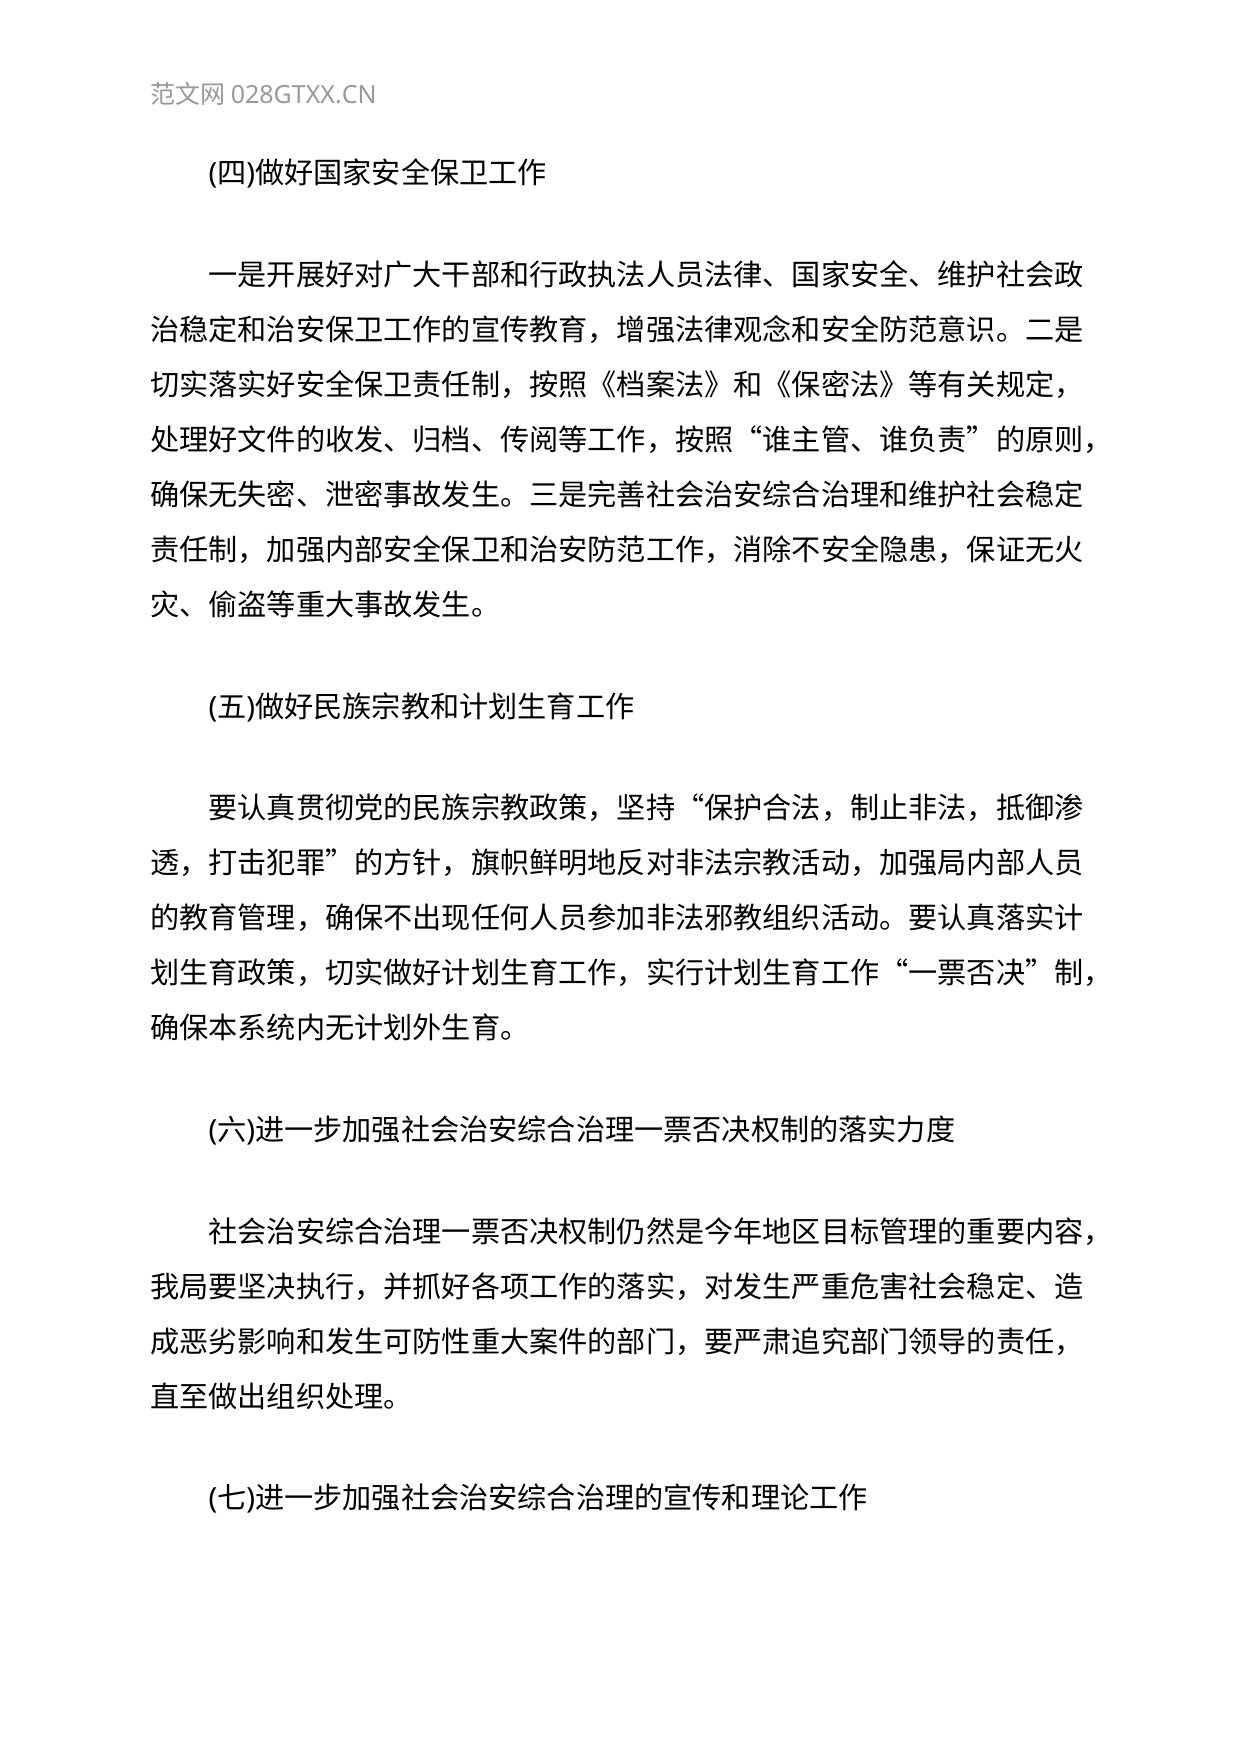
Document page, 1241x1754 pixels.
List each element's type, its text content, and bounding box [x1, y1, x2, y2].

text (七)进一步加强社会治安综合治理的宣传和理论工作 [150, 1475, 1090, 1517]
text (五)做好民族宗教和计划生育工作 [150, 683, 1090, 726]
text 一是开展好对广大干部和行政执法人员法律、国家安全、维护社会政治稳定和治安保卫工作的宣传教育，增强法律观念和安全防范意识。二是切实落实好安全保卫责任制，按照《档案法》和《保密法》等有关规定，处理好文件的收发、归档、传阅等工作，按照“谁主管、谁负责”的原则，确保无失密、泄密事故发生。三是完善社会治安综合治理和维护社会稳定责任制，加强内部安全保卫和治安防范工作，消除不安全隐患，保证无火灾、偷盗等重大事故发生。 [150, 252, 1090, 624]
text 要认真贯彻党的民族宗教政策，坚持“保护合法，制止非法，抵御渗透，打击犯罪”的方针，旗帜鲜明地反对非法宗教活动，加强局内部人员的教育管理，确保不出现任何人员参加非法邪教组织活动。要认真落实计划生育政策，切实做好计划生育工作，实行计划生育工作“一票否决”制，确保本系统内无计划外生育。 [150, 785, 1090, 1047]
text (六)进一步加强社会治安综合治理一票否决权制的落实力度 [150, 1106, 1090, 1149]
text 社会治安综合治理一票否决权制仍然是今年地区目标管理的重要内容，我局要坚决执行，并抓好各项工作的落实，对发生严重危害社会稳定、造成恶劣影响和发生可防性重大案件的部门，要严肃追究部门领导的责任，直至做出组织处理。 [150, 1208, 1090, 1415]
text (四)做好国家安全保卫工作 [150, 150, 1090, 192]
